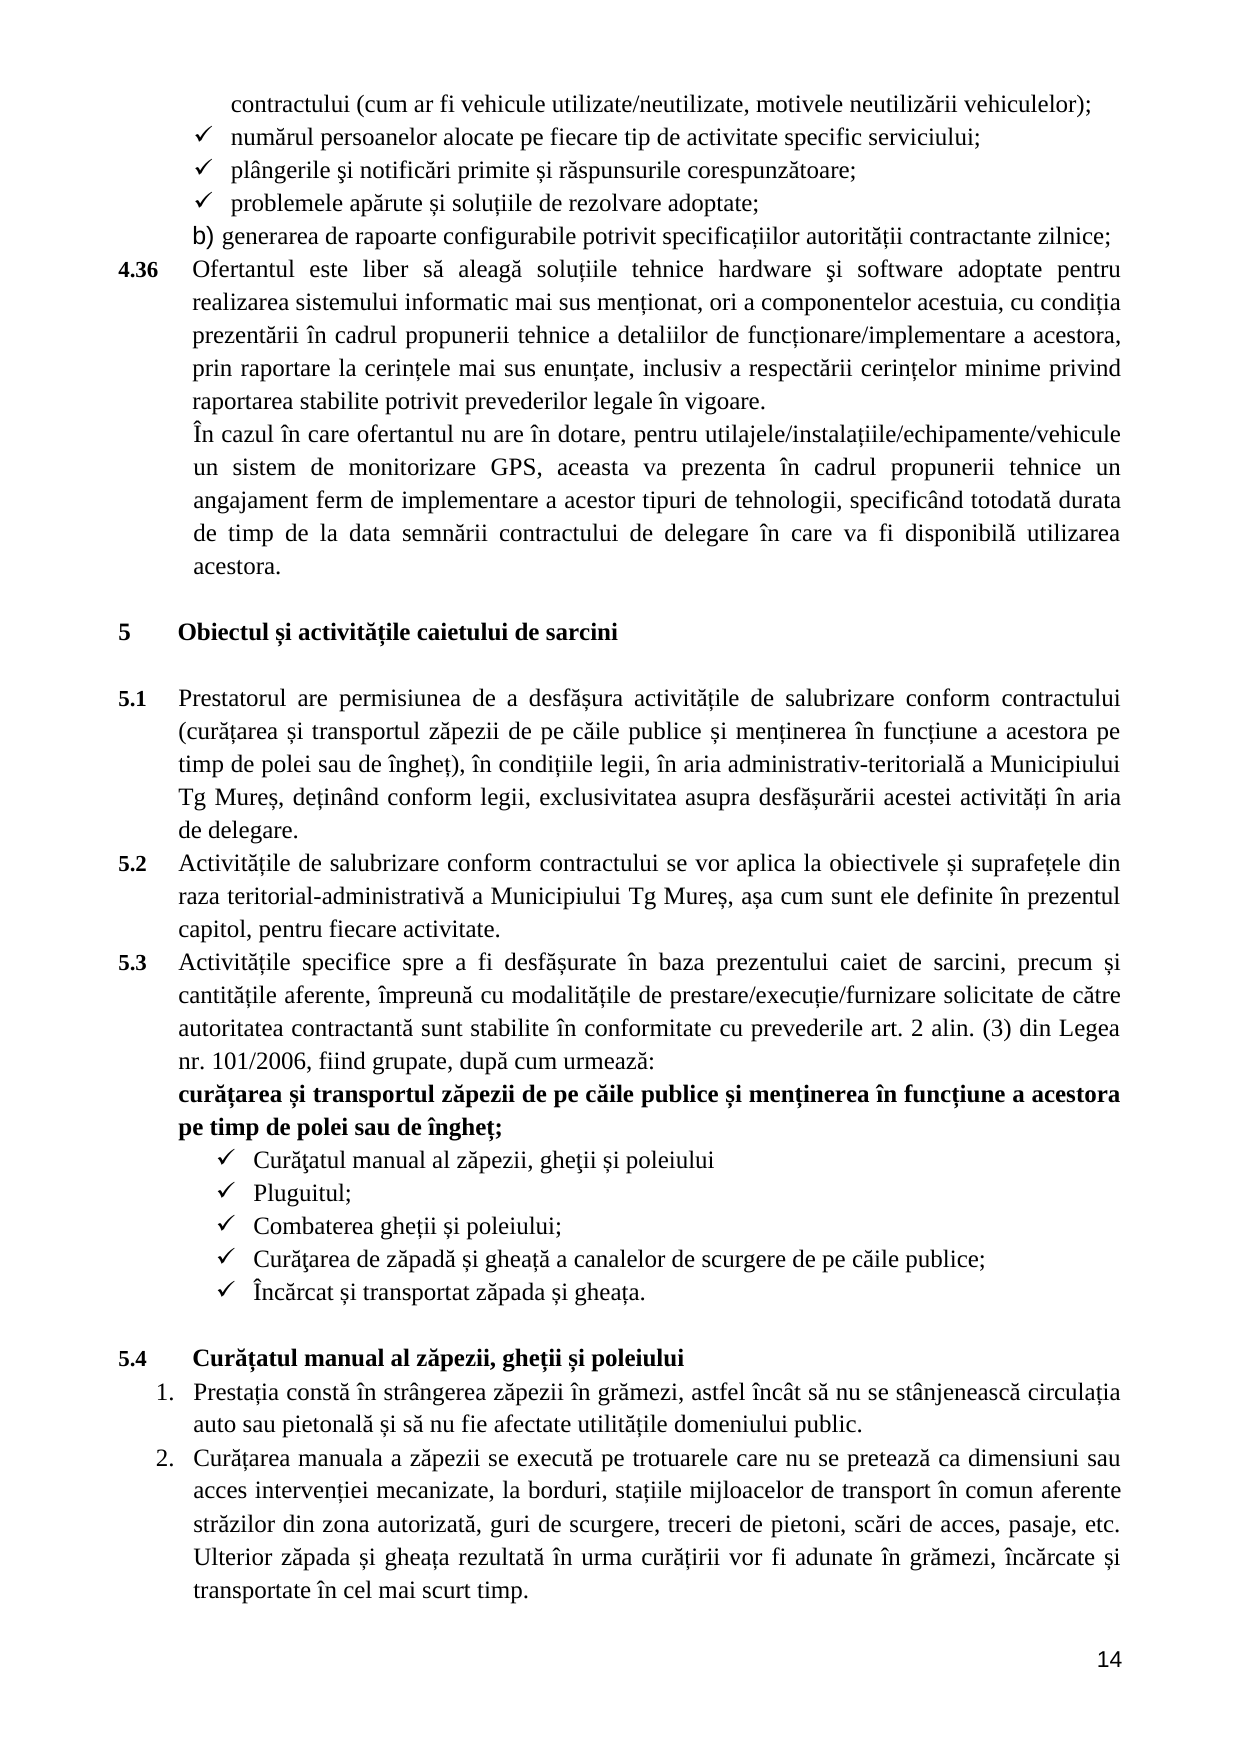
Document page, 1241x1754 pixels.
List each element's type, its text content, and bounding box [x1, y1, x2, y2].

list plângerile şi notificări primite și răspunsurile corespunzătoare; [193, 155, 1122, 183]
list Activitățile de salubrizare conform contractului se vor aplica la obiectivele și suprafețele din raza teritorial-administrativă a Municipiului Tg Mureș, așa cum sunt ele definite în prezentul capitol, pentru fiecare activitate. [118, 848, 1122, 943]
list Ofertantul este liber să aleagă soluțiile tehnice hardware şi software adoptate pentru realizarea sistemului informatic mai sus menționat, ori a componentelor acestuia, cu condiția prezentării în cadrul propunerii tehnice a detaliilor de funcționare/implementare a acestora, prin raportare la cerințele mai sus enunțate, inclusiv a respectării cerințelor minime privind raportarea stabilite potrivit prevederilor legale în vigoare. [118, 254, 1122, 415]
list generarea de rapoarte configurabile potrivit specificațiilor autorității contractante zilnice; [192, 221, 1122, 249]
list Curăţatul manual al zăpezii, gheţii și poleiului [216, 1145, 1122, 1174]
list problemele apărute și soluțiile de rezolvare adoptate; [193, 188, 1122, 216]
list numărul persoanelor alocate pe fiecare tip de activitate specific serviciului; [193, 122, 1122, 150]
list Prestația constă în strângerea zăpezii în grămezi, astfel încât să nu se stânjenească circulația auto sau pietonală și să nu fie afectate utilitățile domeniului public. [156, 1377, 1122, 1438]
list Încărcat și transportat zăpada și gheața. [216, 1277, 1122, 1306]
list Curățarea manuala a zăpezii se execută pe trotuarele care nu se pretează ca dimensiuni sau acces intervenției mecanizate, la borduri, stațiile mijloacelor de transport în comun aferente străzilor din zona autorizată, guri de scurgere, treceri de pietoni, scări de acces, pasaje, etc. Ulterior zăpada și gheața rezultată în urma curățirii vor fi adunate în grămezi, încărcate și transportate în cel mai scurt timp. [156, 1443, 1122, 1603]
list Combaterea gheții și poleiului; [216, 1211, 1122, 1240]
list Pluguitul; [216, 1178, 1122, 1207]
list Activitățile specifice spre a fi desfășurate în baza prezentului caiet de sarcini, precum și cantitățile aferente, împreună cu modalitățile de prestare/execuție/furnizare solicitate de către autoritatea contractantă sunt stabilite în conformitate cu prevederile art. 2 alin. (3) din Legea nr. 101/2006, fiind grupate, după cum urmează: [118, 947, 1122, 1075]
list Prestatorul are permisiunea de a desfășura activitățile de salubrizare conform contractului (curățarea și transportul zăpezii de pe căile publice și menținerea în funcțiune a acestora pe timp de polei sau de îngheț), în condițiile legii, în aria administrativ-teritorială a Municipiului Tg Mureș, deținând conform legii, exclusivitatea asupra desfășurării acestei activități în aria de delegare. [118, 683, 1122, 844]
list Curăţarea de zăpadă și gheață a canalelor de scurgere de pe căile publice; [216, 1244, 1122, 1273]
subtitle Obiectul și activitățile caietului de sarcini [118, 617, 1122, 646]
list curățarea și transportul zăpezii de pe căile publice și menținerea în funcțiune a acestora pe timp de polei sau de îngheț; [178, 1079, 1122, 1141]
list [193, 89, 1122, 117]
list În cazul în care ofertantul nu are în dotare, pentru utilajele/instalațiile/echipamente/vehicule un sistem de monitorizare GPS, aceasta va prezenta în cadrul propunerii tehnice un angajament ferm de implementare a acestor tipuri de tehnologii, specificând totodată durata de timp de la data semnării contractului de delegare în care va fi disponibilă utilizarea acestora. [193, 419, 1122, 580]
list Curățatul manual al zăpezii, gheții și poleiului [118, 1343, 1122, 1372]
